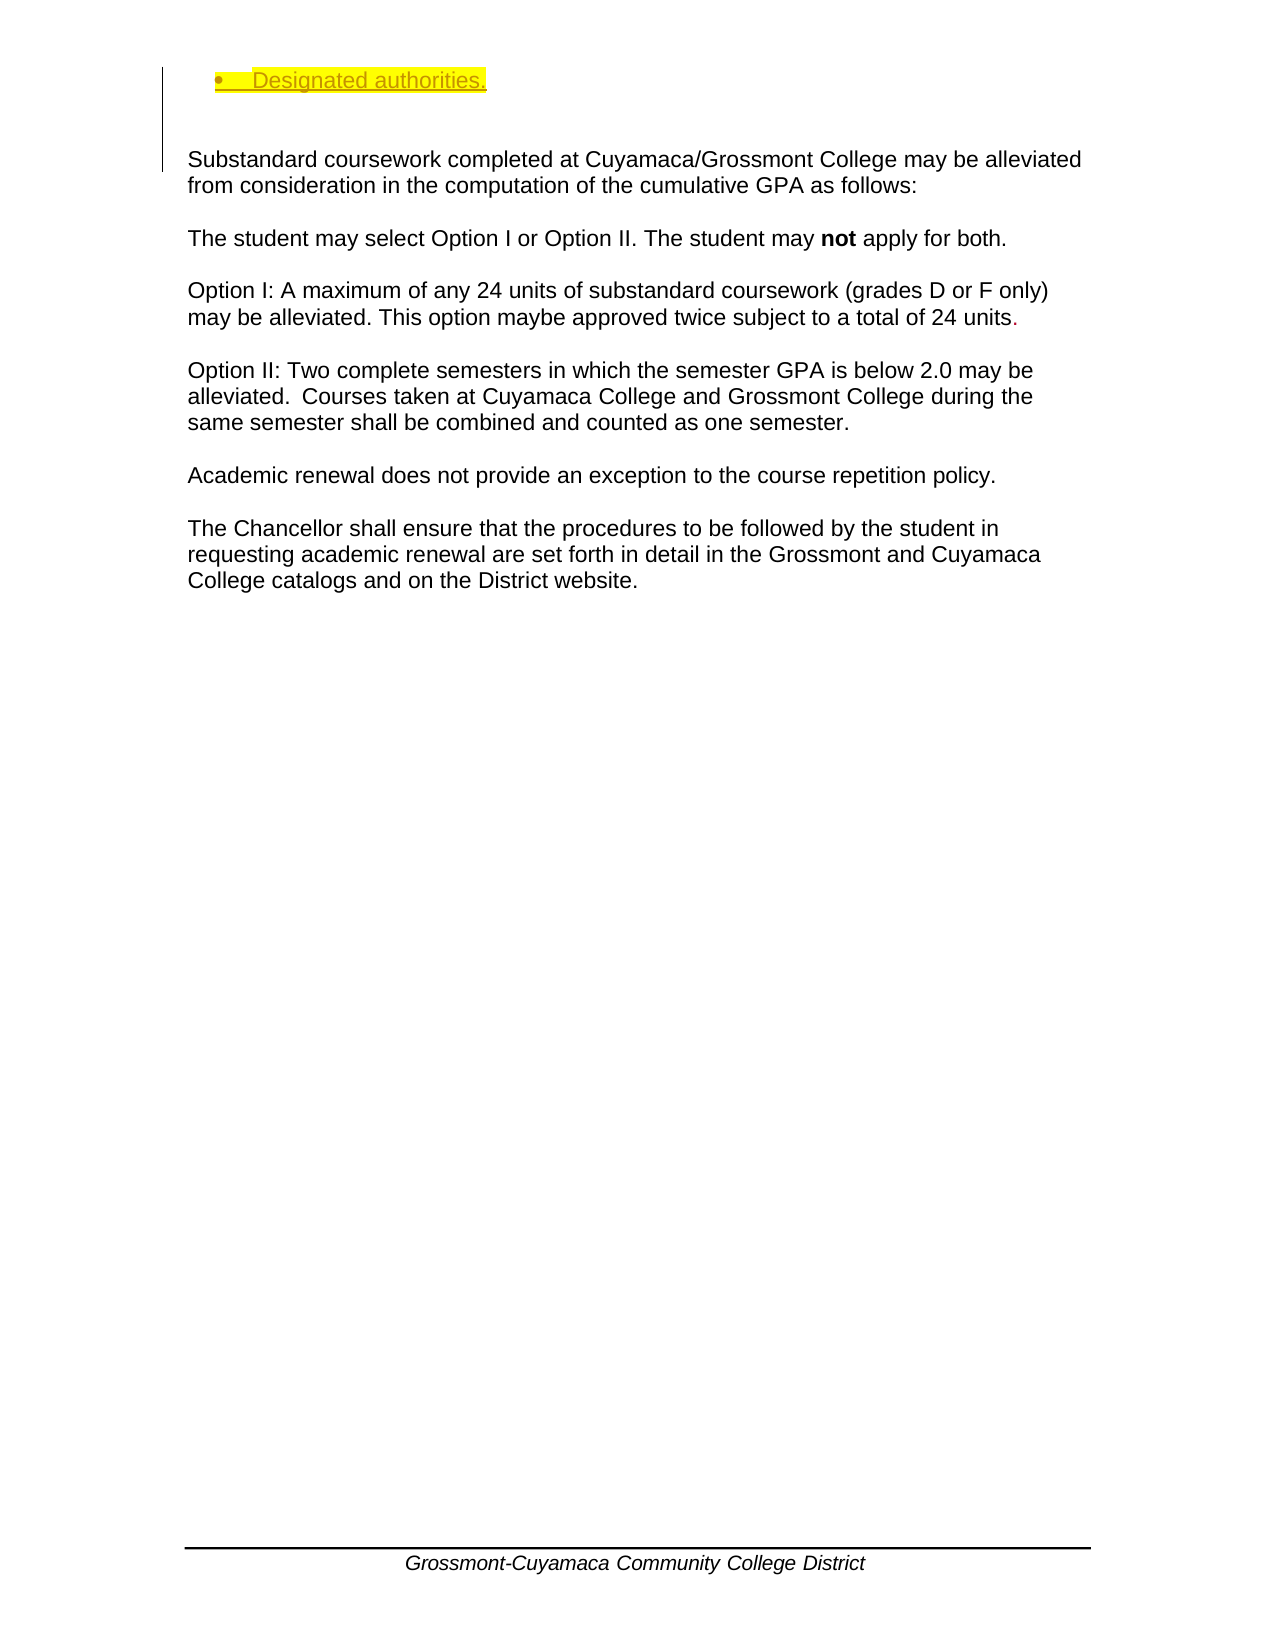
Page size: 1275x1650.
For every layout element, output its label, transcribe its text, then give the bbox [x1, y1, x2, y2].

text Option II: Two complete semesters in which the semester GPA is below 2.0 may be alleviated. Courses taken at Cuyamaca College and Grossmont College during the same semester shall be combined and counted as one semester. [187, 357, 1034, 436]
text Academic renewal does not provide an exception to the course repetition policy. [187, 462, 1100, 488]
text The Chancellor shall ensure that the procedures to be followed by the student in requesting academic renewal are set forth in detail in the Grossmont and Cuyamaca College catalogs and on the District website. [187, 514, 1089, 594]
text Option I: A maximum of any 24 units of substandard coursework (grades D or F only) may be alleviated. This option maybe approved twice subject to a total of 24 units. [187, 277, 1089, 330]
text Substandard coursework completed at Cuyamaca/Grossmont College may be alleviated from consideration in the computation of the cumulative GPA as follows: [187, 146, 1089, 198]
text The student may select Option I or Option II. The student may not apply for both. [187, 224, 1100, 251]
